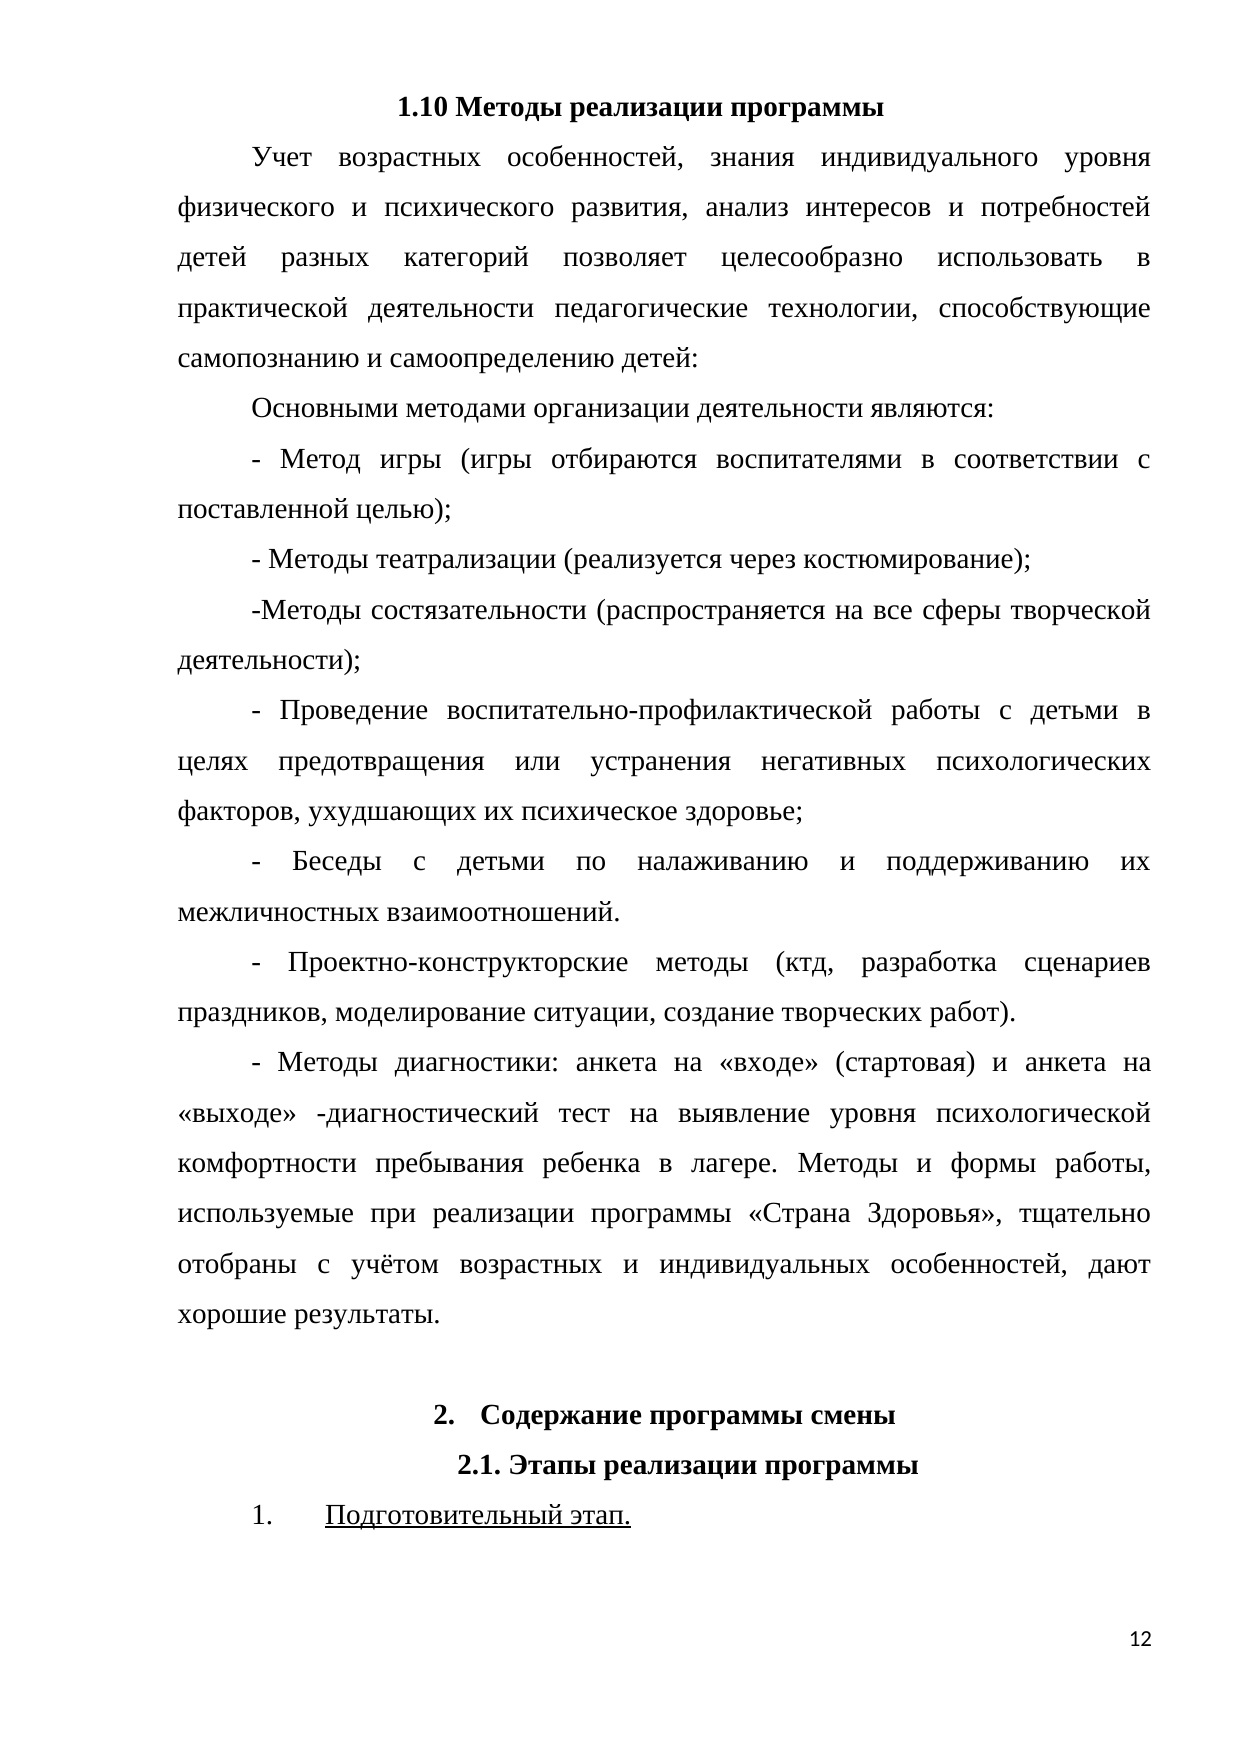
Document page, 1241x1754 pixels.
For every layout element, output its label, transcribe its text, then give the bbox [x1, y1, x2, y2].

text 1.10 Методы реализации программы [177, 89, 1152, 122]
text - Беседы с детьми по налаживанию и поддерживанию их межличностных взаимоотношений. [177, 843, 1152, 927]
text - Метод игры (игры отбираются воспитателями в соответствии с поставленной целью); [177, 441, 1152, 525]
text - Проектно-конструкторские методы (ктд, разработка сценариев праздников, моделирование ситуации, создание творческих работ). [177, 944, 1152, 1028]
list 2.1. Этапы реализации программы [224, 1447, 1152, 1481]
list Подготовительный этап. [177, 1497, 1152, 1531]
text -Методы состязательности (распространяется на все сферы творческой деятельности); [177, 592, 1152, 676]
list Содержание программы смены [177, 1397, 1152, 1430]
text - Проведение воспитательно-профилактической работы с детьми в целях предотвращения или устранения негативных психологических факторов, ухудшающих их психическое здоровье; [177, 692, 1152, 827]
text - Методы диагностики: анкета на «входе» (стартовая) и анкета на «выходе» -диагностический тест на выявление уровня психологической комфортности пребывания ребенка в лагере. Методы и формы работы, используемые при реализации программы «Страна Здоровья», тщательно отобраны с учётом возрастных и индивидуальных особенностей, дают хорошие результаты. [177, 1044, 1152, 1330]
text Основными методами организации деятельности являются: [177, 391, 1152, 424]
text Учет возрастных особенностей, знания индивидуального уровня физического и психического развития, анализ интересов и потребностей детей разных категорий позволяет целесообразно использовать в практической деятельности педагогические технологии, способствующие самопознанию и самоопределению детей: [177, 139, 1152, 374]
text - Методы театрализации (реализуется через костюмирование); [177, 541, 1152, 575]
